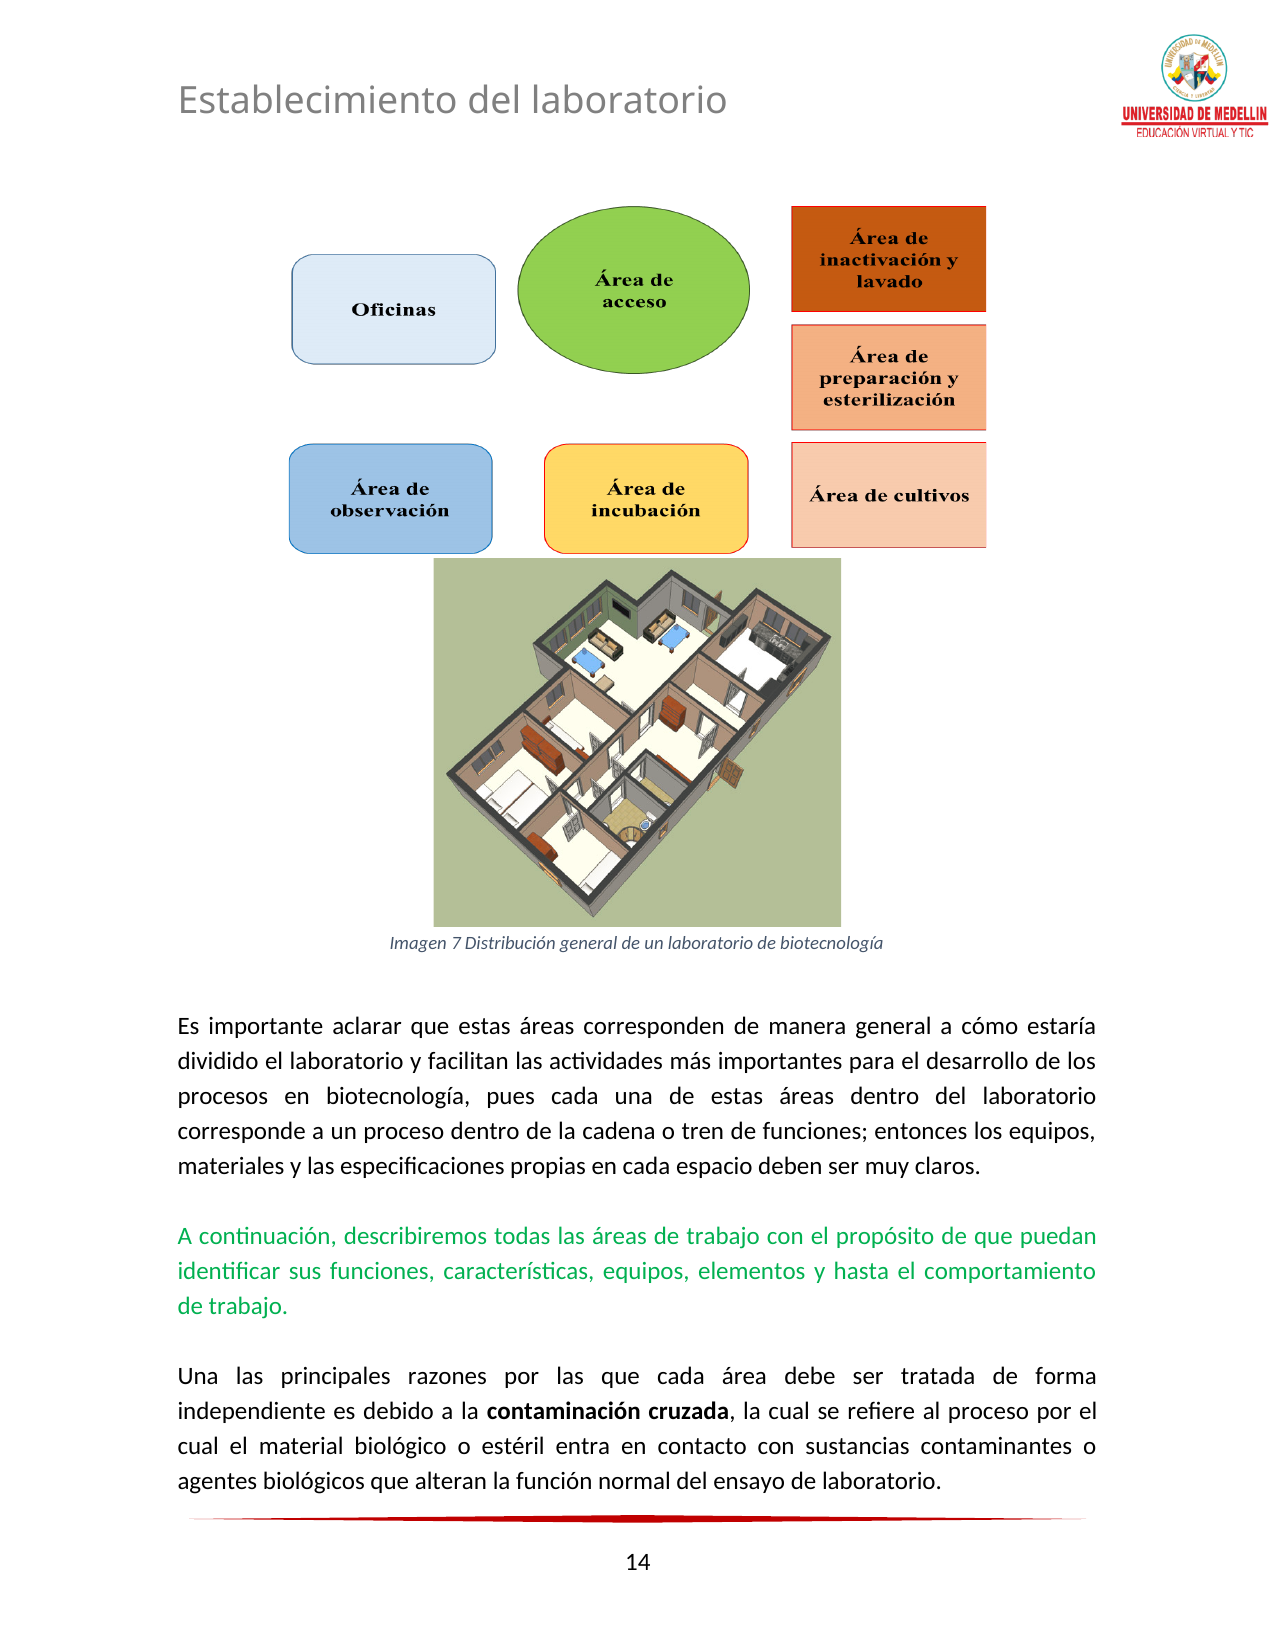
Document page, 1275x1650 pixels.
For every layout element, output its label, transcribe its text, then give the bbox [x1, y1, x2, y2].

picture [288, 206, 987, 554]
text Es importante aclarar que estas áreas corresponden de manera general a cómo estaría dividido el laboratorio y facilitan las actividades más importantes para el desarrollo de los procesos en biotecnología, pues cada una de estas áreas dentro del laboratorio corresponde a un proceso dentro de la cadena o tren de funciones; entonces los equipos, materiales y las especificaciones propias en cada espacio deben ser muy claros. [177, 1010, 1098, 1181]
picture [433, 558, 842, 927]
text A continuación, describiremos todas las áreas de trabajo con el propósito de que puedan identificar sus funciones, características, equipos, elementos y hasta el comportamiento de trabajo. [177, 1220, 1098, 1321]
picture [1116, 29, 1270, 137]
text Una las principales razones por las que cada área debe ser tratada de forma independiente es debido a la contaminación cruzada, la cual se refiere al proceso por el cual el material biológico o estéril entra en contacto con sustancias contaminantes o agentes biológicos que alteran la función normal del ensayo de laboratorio. [177, 1360, 1098, 1496]
